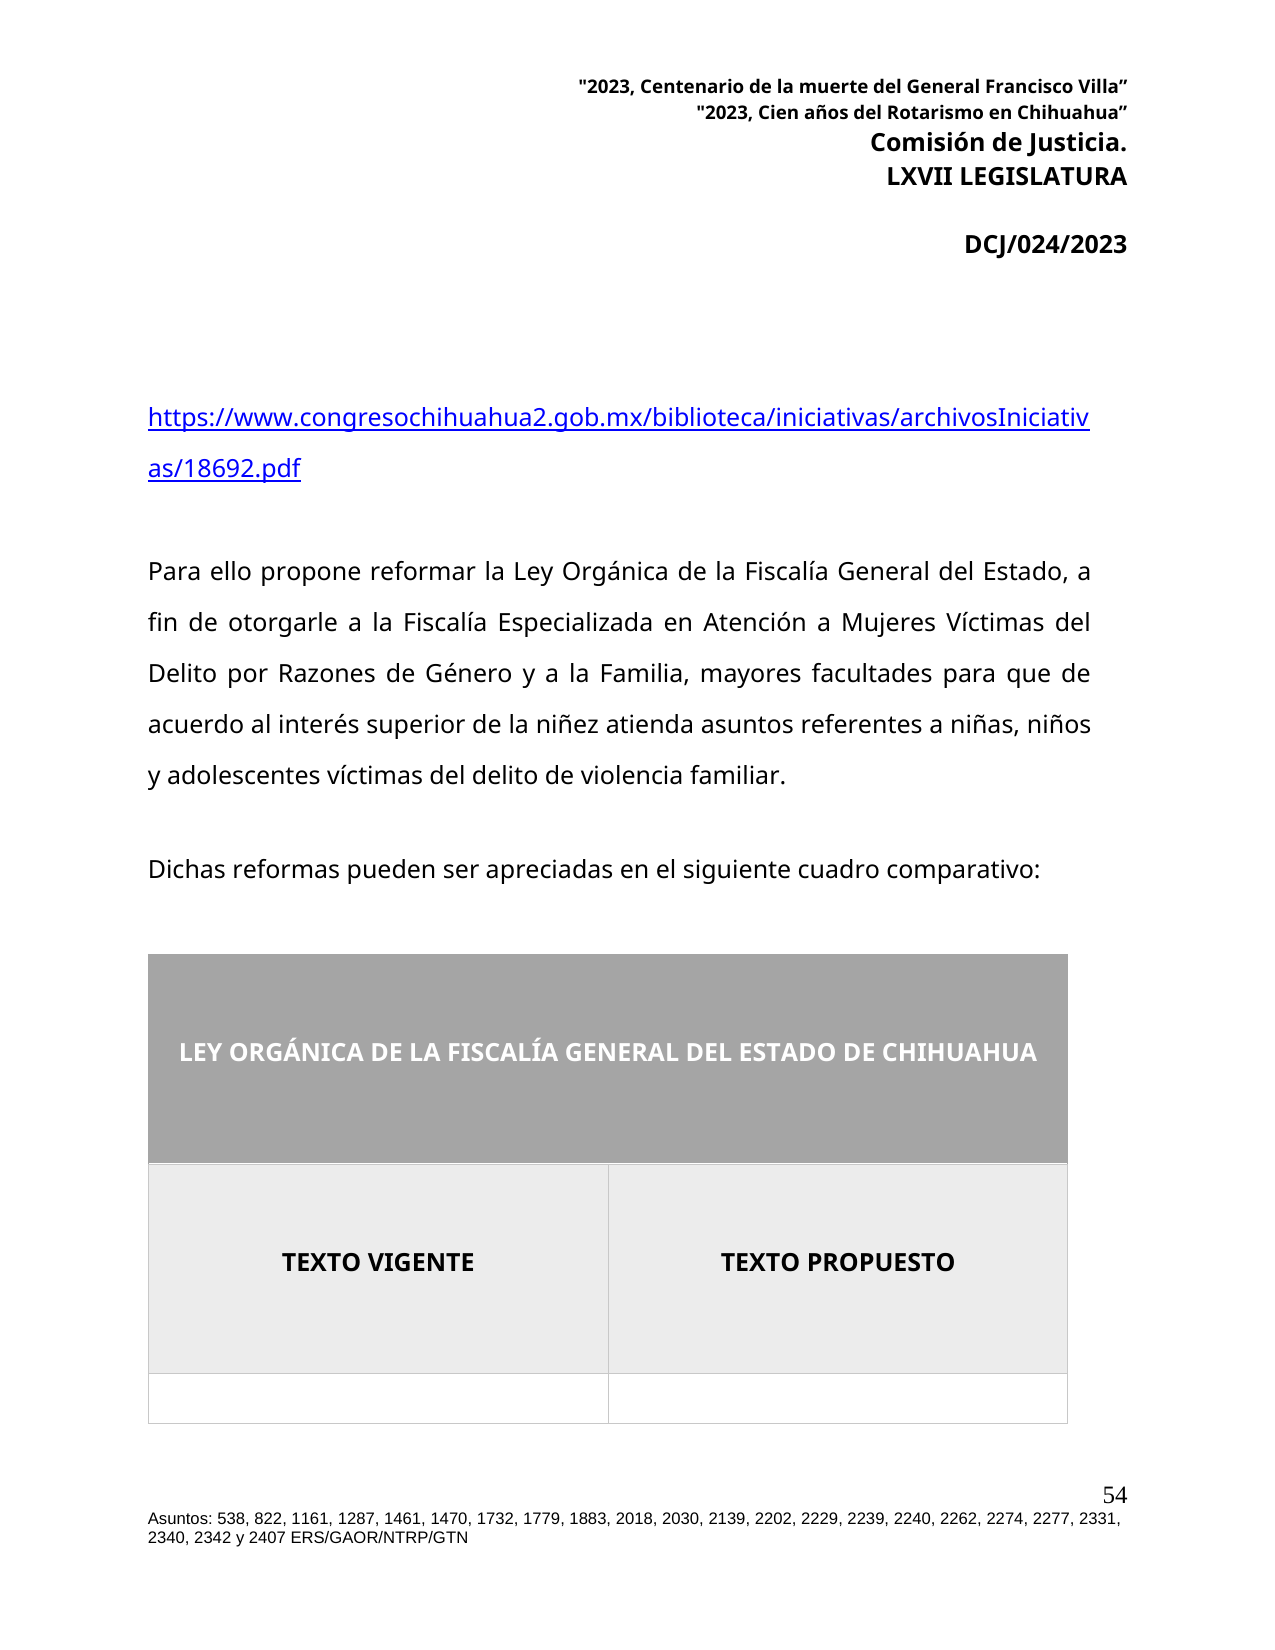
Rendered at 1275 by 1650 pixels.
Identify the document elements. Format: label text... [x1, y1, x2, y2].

table_header LEY ORGÁNICA DE LA FISCALÍA GENERAL DEL ESTADO DE CHIHUAHUA [149, 955, 1067, 1163]
text https://www.congresochihuahua2.gob.mx/biblioteca/iniciativas/archivosIniciativas/18692.pdf [148, 354, 1093, 485]
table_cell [609, 1374, 1067, 1423]
text Dichas reformas pueden ser apreciadas en el siguiente cuadro comparativo: [148, 852, 1093, 886]
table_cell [149, 1374, 608, 1423]
table_cell TEXTO PROPUESTO [609, 1165, 1067, 1373]
table_cell TEXTO VIGENTE [149, 1165, 608, 1373]
text Para ello propone reformar la Ley Orgánica de la Fiscalía General del Estado, a fin de otorgarle a la Fiscalía Especializada en Atención a Mujeres Víctimas del Delito por Razones de Género y a la Familia, mayores facultades para que de acuerdo al interés superior de la niñez atienda asuntos referentes a niñas, niños y adolescentes víctimas del delito de violencia familiar. [148, 553, 1093, 791]
